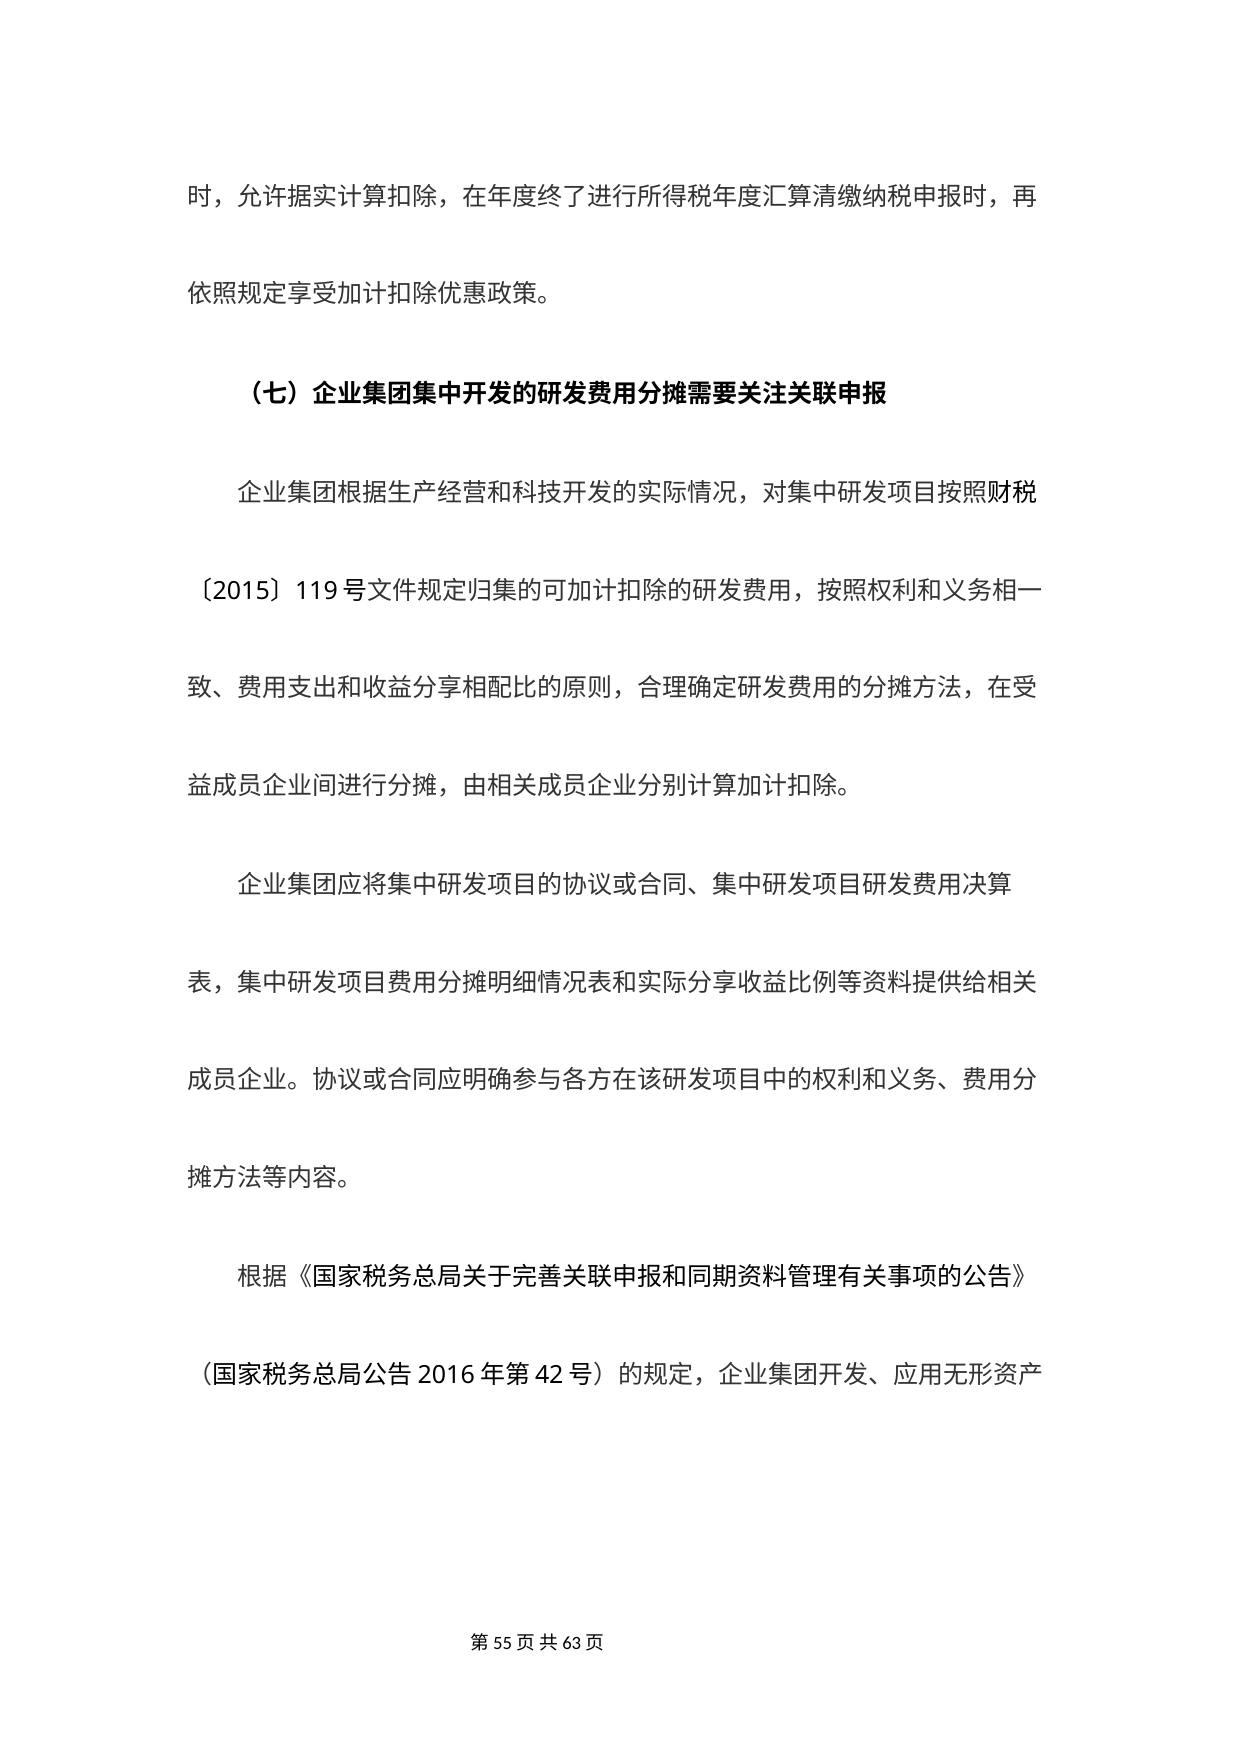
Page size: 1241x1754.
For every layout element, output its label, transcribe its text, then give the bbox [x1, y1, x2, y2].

text 企业集团根据生产经营和科技开发的实际情况，对集中研发项目按照财税〔2015〕119号文件规定归集的可加计扣除的研发费用，按照权利和义务相一致、费用支出和收益分享相配比的原则，合理确定研发费用的分摊方法，在受益成员企业间进行分摊，由相关成员企业分别计算加计扣除。 [187, 458, 1053, 816]
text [187, 1242, 1053, 1405]
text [187, 162, 1053, 324]
text 企业集团应将集中研发项目的协议或合同、集中研发项目研发费用决算表，集中研发项目费用分摊明细情况表和实际分享收益比例等资料提供给相关成员企业。协议或合同应明确参与各方在该研发项目中的权利和义务、费用分摊方法等内容。 [187, 850, 1053, 1208]
subtitle （七）企业集团集中开发的研发费用分摊需要关注关联申报 [187, 359, 1053, 424]
